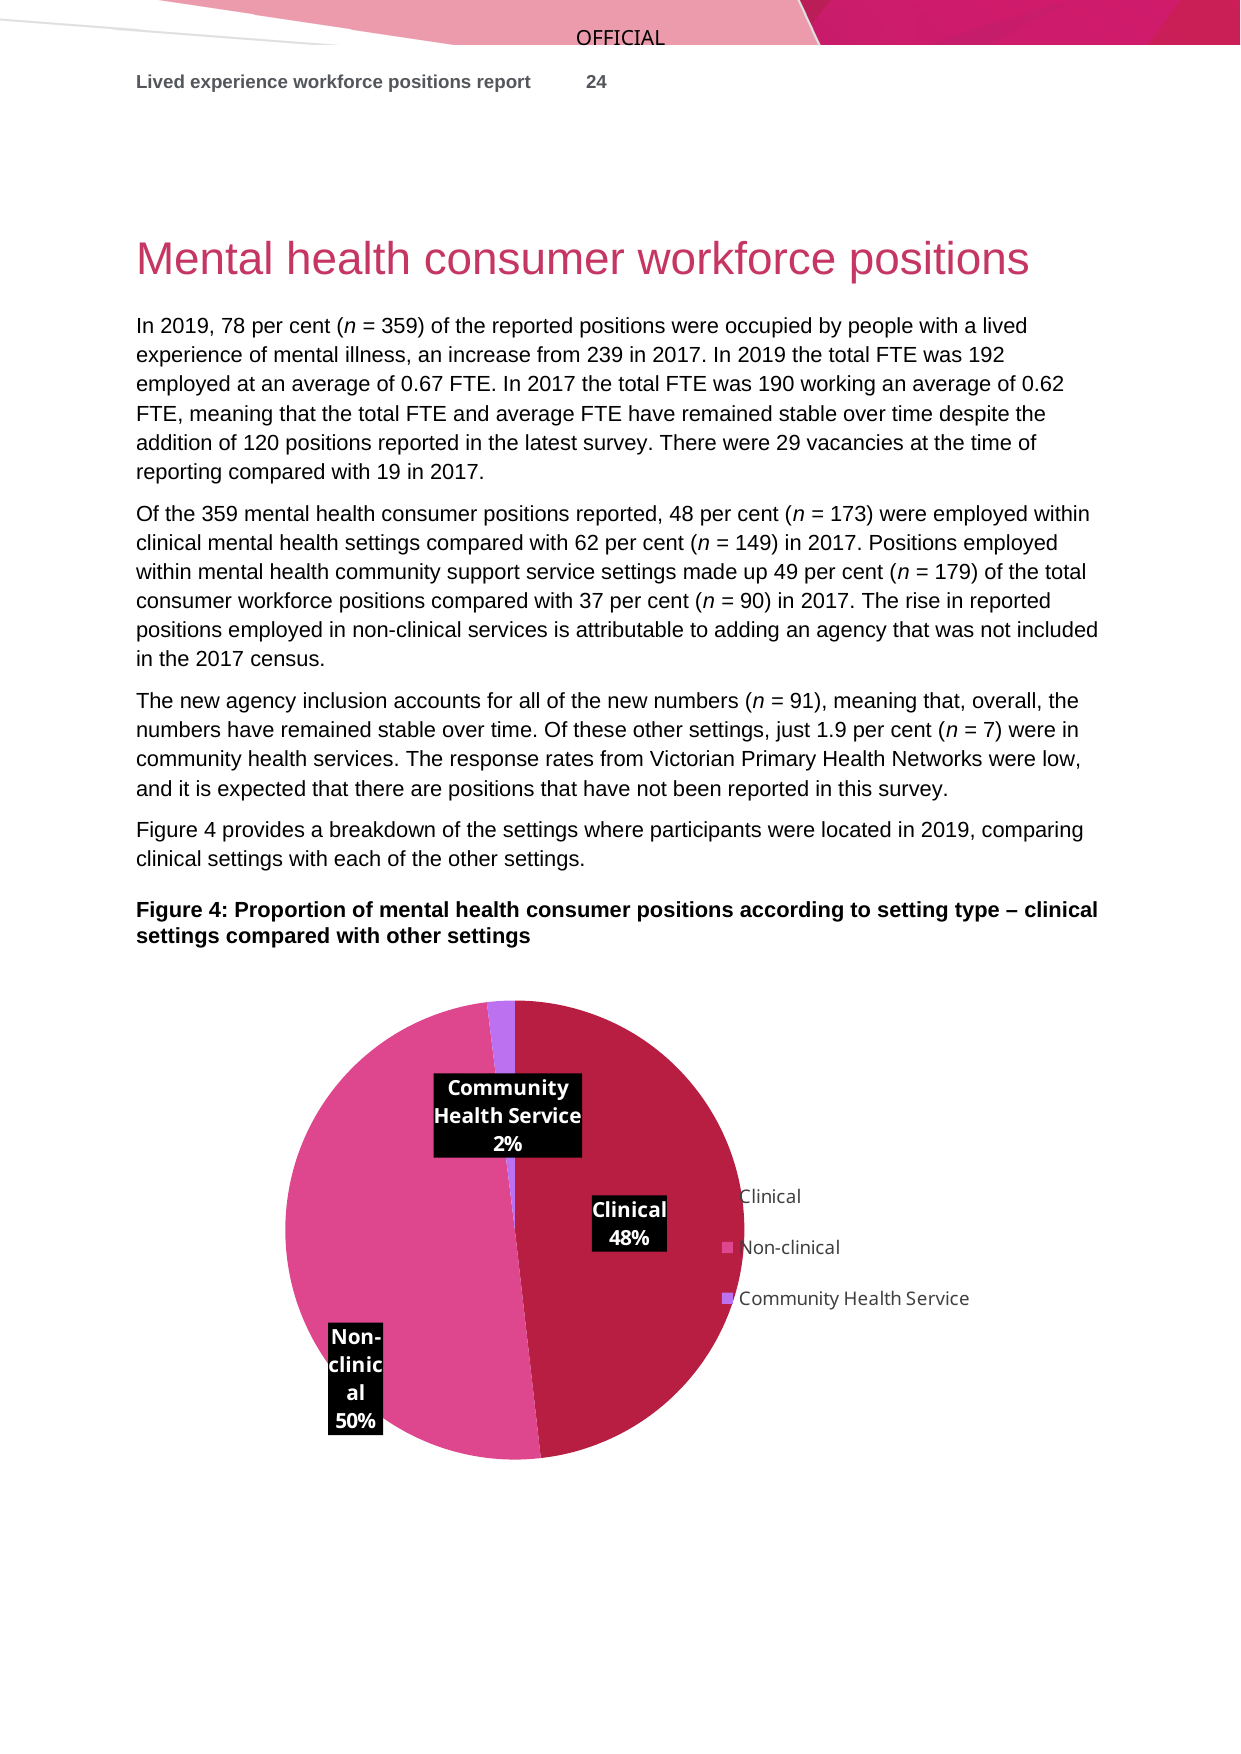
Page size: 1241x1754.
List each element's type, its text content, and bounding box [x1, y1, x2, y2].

text Of the 359 mental health consumer positions reported, 48 per cent (n = 173) were employed within clinical mental health settings compared with 62 per cent (n = 149) in 2017. Positions employed within mental health community support service settings made up 49 per cent (n = 179) of the total consumer workforce positions compared with 37 per cent (n = 90) in 2017. The rise in reported positions employed in non-clinical services is attributable to adding an agency that was not included in the 2017 census. [136, 497, 1104, 672]
picture [642, 40, 651, 45]
text In 2019, 78 per cent (n = 359) of the reported positions were occupied by people with a lived experience of mental illness, an increase from 239 in 2017. In 2019 the total FTE was 192 employed at an average of 0.67 FTE. In 2017 the total FTE was 190 working an average of 0.62 FTE, meaning that the total FTE and average FTE have remained stable over time despite the addition of 120 positions reported in the latest survey. There were 29 vacancies at the time of reporting compared with 19 in 2017. [136, 309, 1104, 484]
picture [0, 0, 1241, 45]
text Figure 4 provides a breakdown of the settings where participants were located in 2019, comparing clinical settings with each of the other settings. [136, 813, 1104, 872]
picture [578, 32, 588, 44]
subtitle Mental health consumer workforce positions [136, 231, 1104, 284]
text Figure 4: Proportion of mental health consumer positions according to setting type – clinical settings compared with other settings [136, 897, 1104, 949]
text The new agency inclusion accounts for all of the new numbers (n = 91), meaning that, overall, the numbers have remained stable over time. Of these other settings, just 1.9 per cent (n = 7) were in community health services. The response rates from Victorian Primary Health Networks were low, and it is expected that there are positions that have not been reported in this survey. [136, 684, 1104, 801]
